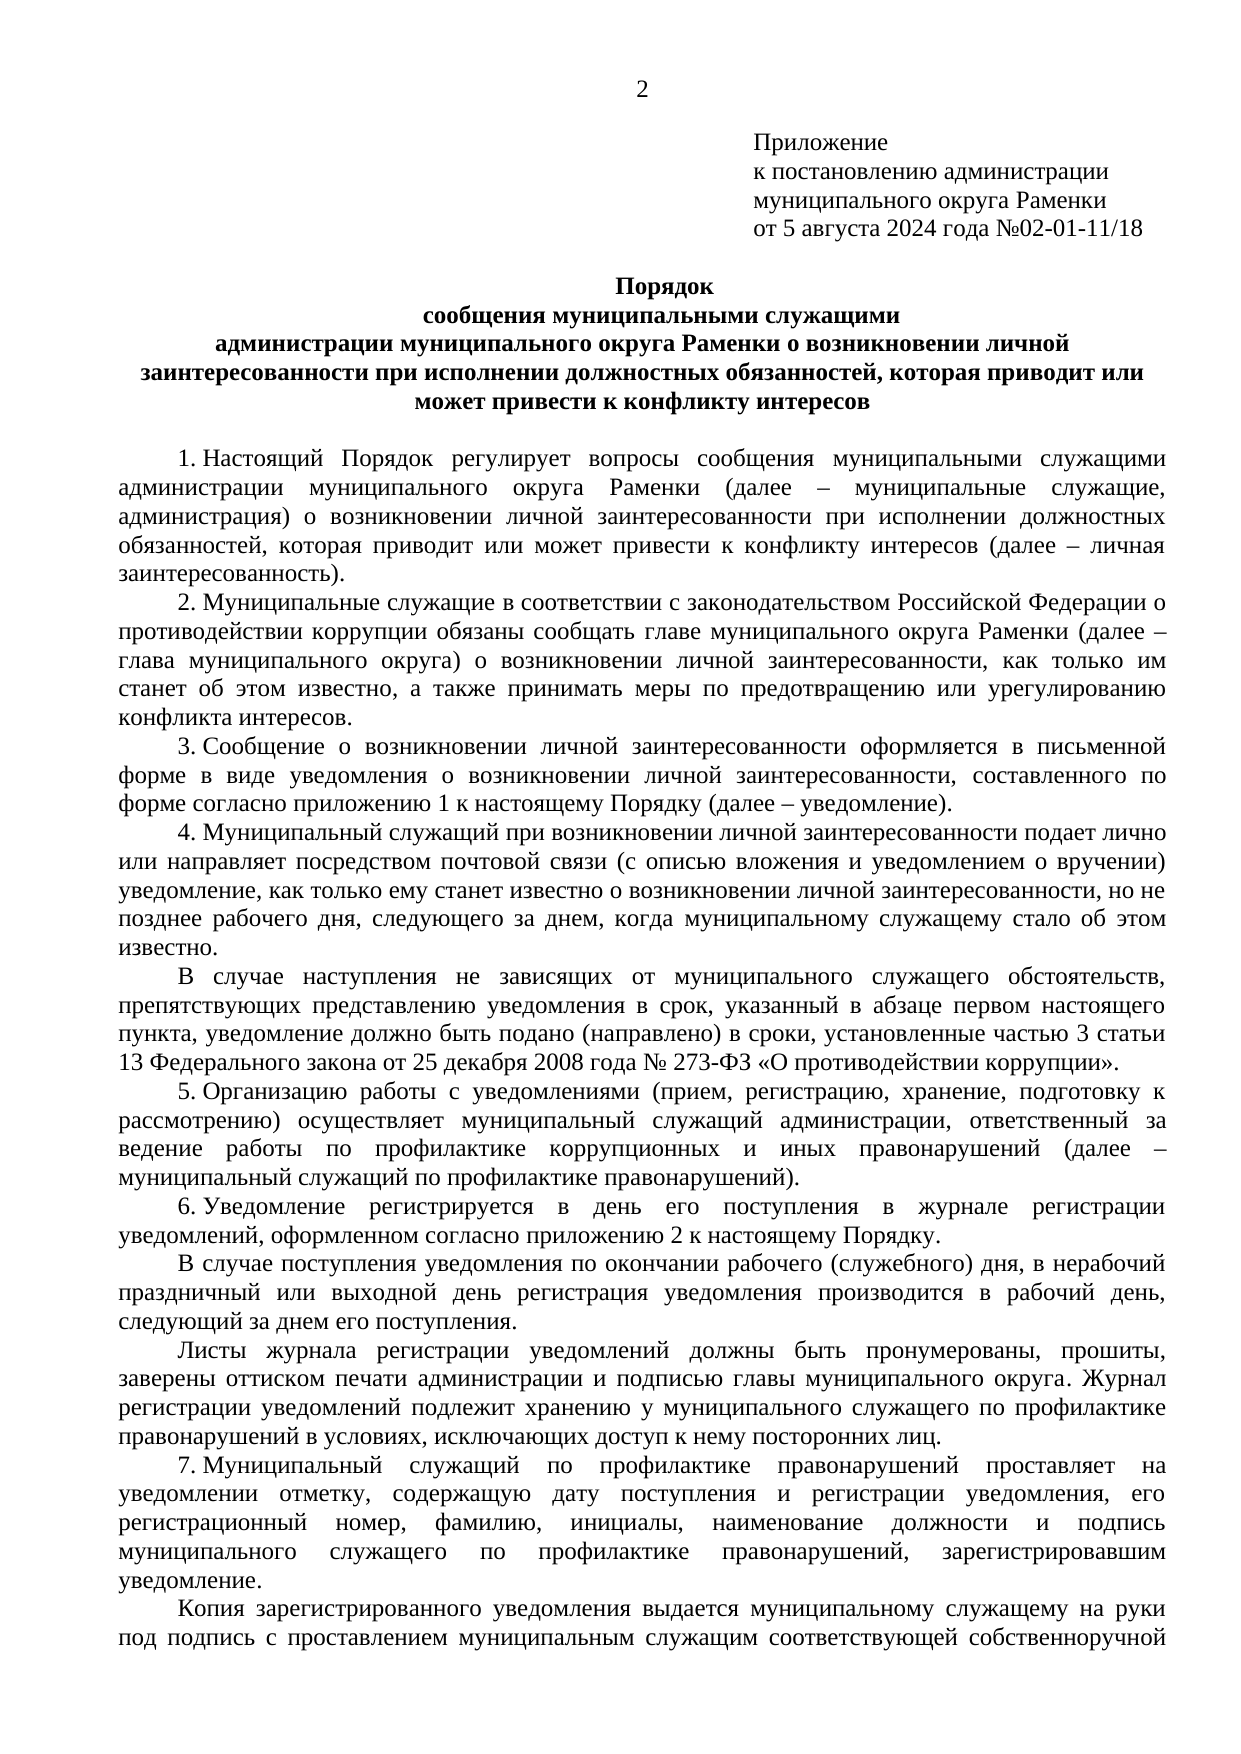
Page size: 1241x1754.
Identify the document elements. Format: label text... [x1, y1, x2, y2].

text 4. Муниципальный служащий при возникновении личной заинтересованности подает лично или направляет посредством почтовой связи (с описью вложения и уведомлением о вручении) уведомление, как только ему станет известно о возникновении личной заинтересованности, но не позднее рабочего дня, следующего за днем, когда муниципальному служащему стало об этом известно. [118, 817, 1167, 961]
text Порядок [118, 271, 1167, 300]
text муниципального округа Раменки [753, 185, 1167, 213]
text В случае наступления не зависящих от муниципального служащего обстоятельств, препятствующих представлению уведомления в срок, указанный в абзаце первом настоящего пункта, уведомление должно быть подано (направлено) в сроки, установленные частью 3 статьи 13 Федерального закона от 25 декабря 2008 года № 273-ФЗ «О противодействии коррупции». [118, 961, 1167, 1076]
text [118, 1593, 1167, 1651]
text 7. Муниципальный служащий по профилактике правонарушений проставляет на уведомлении отметку, содержащую дату поступления и регистрации уведомления, его регистрационный номер, фамилию, инициалы, наименование должности и подпись муниципального служащего по профилактике правонарушений, зарегистрировавшим уведомление. [118, 1450, 1167, 1593]
text от 5 августа 2024 года №02-01-11/18 [753, 213, 1167, 242]
text сообщения муниципальными служащими администрации муниципального округа Раменки о возникновении личной заинтересованности при исполнении должностных обязанностей, которая приводит или может привести к конфликту интересов [118, 300, 1167, 415]
text Приложение [753, 127, 1167, 156]
text 5. Организацию работы с уведомлениями (прием, регистрацию, хранение, подготовку к рассмотрению) осуществляет муниципальный служащий администрации, ответственный за ведение работы по профилактике коррупционных и иных правонарушений (далее – муниципальный служащий по профилактике правонарушений). [118, 1076, 1167, 1191]
text В случае поступления уведомления по окончании рабочего (служебного) дня, в нерабочий праздничный или выходной день регистрация уведомления производится в рабочий день, следующий за днем его поступления. [118, 1248, 1167, 1335]
text 2. Муниципальные служащие в соответствии с законодательством Российской Федерации о противодействии коррупции обязаны сообщать главе муниципального округа Раменки (далее – глава муниципального округа) о возникновении личной заинтересованности, как только им станет об этом известно, а также принимать меры по предотвращению или урегулированию конфликта интересов. [118, 587, 1167, 731]
text 6. Уведомление регистрируется в день его поступления в журнале регистрации уведомлений, оформленном согласно приложению 2 к настоящему Порядку. [118, 1191, 1167, 1248]
text Листы журнала регистрации уведомлений должны быть пронумерованы, прошиты, заверены оттиском печати администрации и подписью главы муниципального округа. Журнал регистрации уведомлений подлежит хранению у муниципального служащего по профилактике правонарушений в условиях, исключающих доступ к нему посторонних лиц. [118, 1335, 1167, 1450]
text 1. Настоящий Порядок регулирует вопросы сообщения муниципальными служащими администрации муниципального округа Раменки (далее – муниципальные служащие, администрация) о возникновении личной заинтересованности при исполнении должностных обязанностей, которая приводит или может привести к конфликту интересов (далее – личная заинтересованность). [118, 443, 1167, 587]
text к постановлению администрации [753, 156, 1167, 185]
text 3. Сообщение о возникновении личной заинтересованности оформляется в письменной форме в виде уведомления о возникновении личной заинтересованности, составленного по форме согласно приложению 1 к настоящему Порядку (далее – уведомление). [118, 731, 1167, 817]
